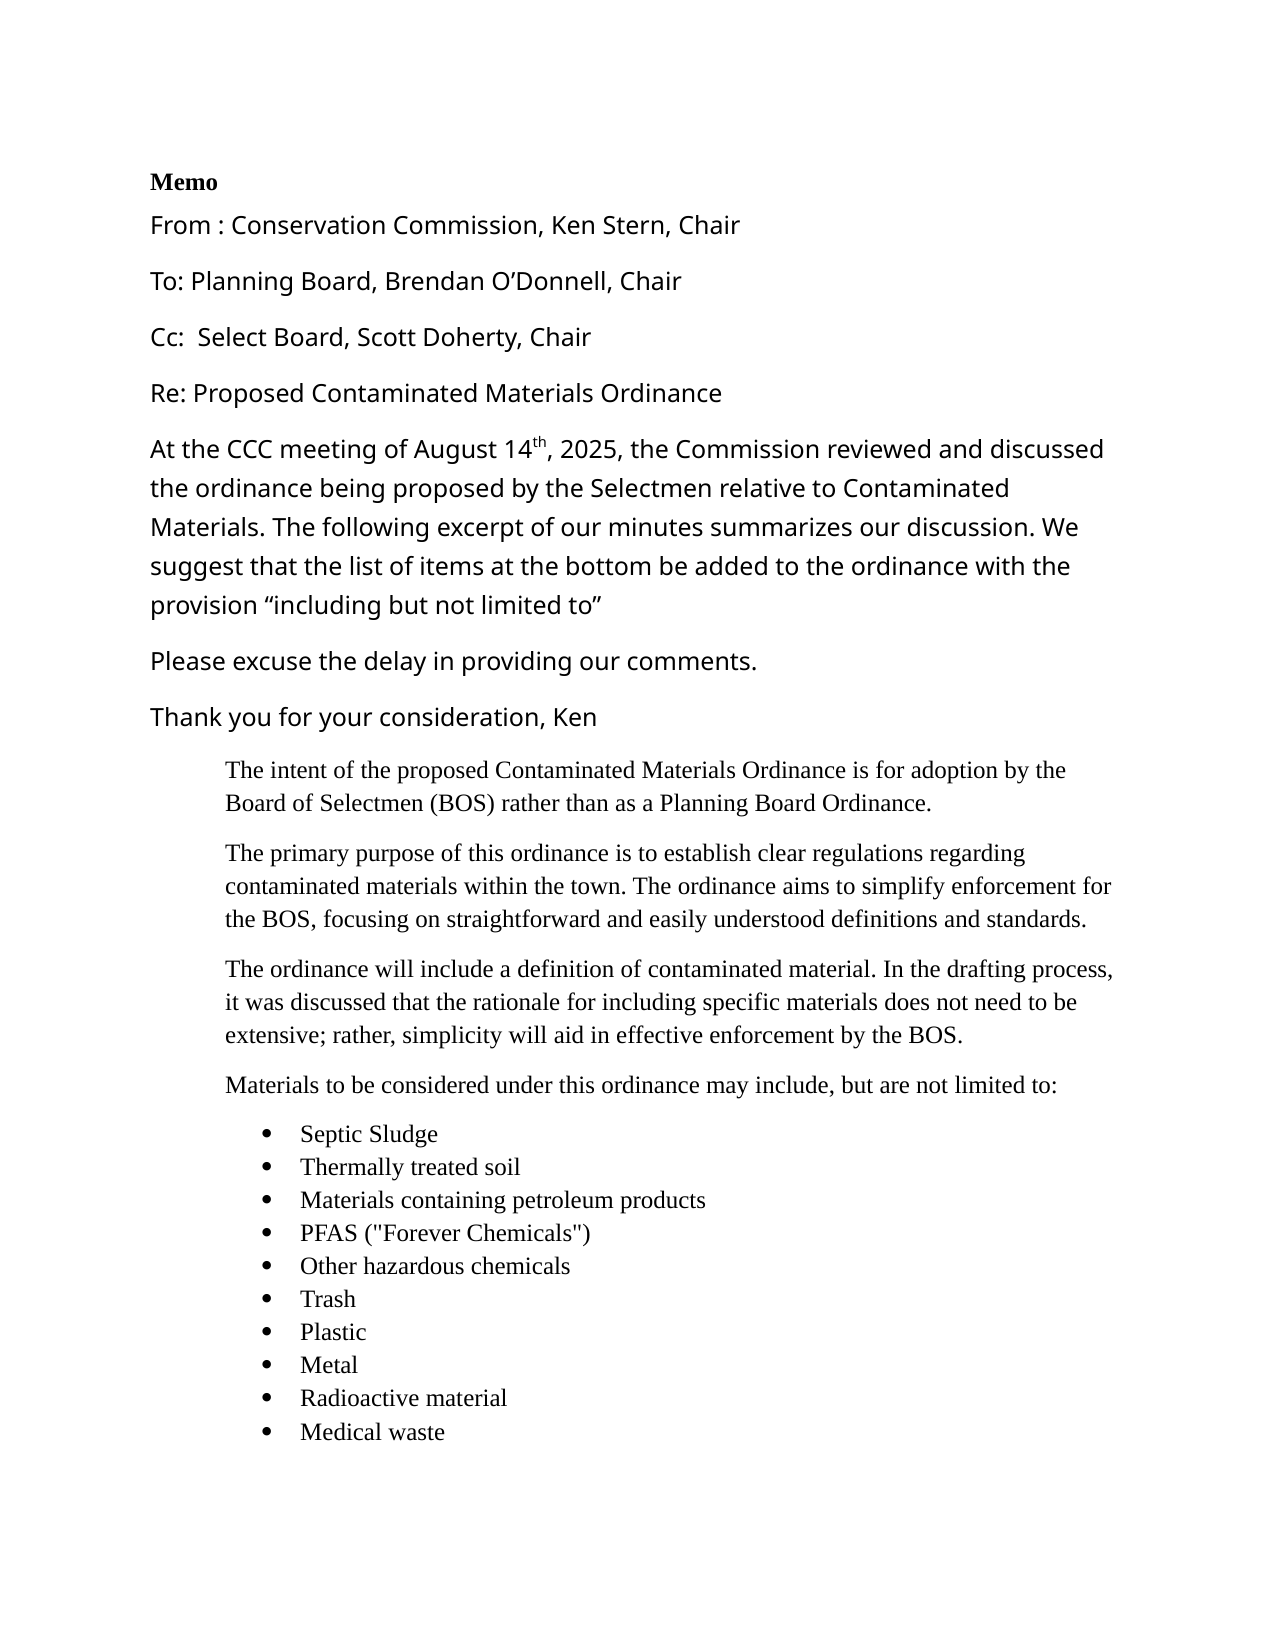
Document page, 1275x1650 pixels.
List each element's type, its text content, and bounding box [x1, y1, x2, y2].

list Materials containing petroleum products [262, 1185, 1125, 1214]
text The primary purpose of this ordinance is to establish clear regulations regarding contaminated materials within the town. The ordinance aims to simplify enforcement for the BOS, focusing on straightforward and easily understood definitions and standards. [225, 838, 1125, 933]
list Medical waste [262, 1417, 1125, 1445]
text Cc: Select Board, Scott Doherty, Chair [150, 320, 1125, 354]
list Septic Sludge [262, 1119, 1125, 1148]
subtitle Memo [150, 167, 1125, 195]
list Metal [262, 1351, 1125, 1379]
list Plastic [262, 1317, 1125, 1346]
text From : Conservation Commission, Ken Stern, Chair [150, 208, 1125, 242]
list PFAS ("Forever Chemicals") [262, 1218, 1125, 1247]
text To: Planning Board, Brendan O’Donnell, Chair [150, 264, 1125, 298]
text The ordinance will include a definition of contaminated material. In the drafting process, it was discussed that the rationale for including specific materials does not need to be extensive; rather, simplicity will aid in effective enforcement by the BOS. [225, 954, 1125, 1049]
text Re: Proposed Contaminated Materials Ordinance [150, 376, 1125, 409]
list Other hazardous chemicals [262, 1251, 1125, 1280]
text The intent of the proposed Contaminated Materials Ordinance is for adoption by the Board of Selectmen (BOS) rather than as a Planning Board Ordinance. [225, 756, 1125, 817]
list Trash [262, 1284, 1125, 1313]
list Thermally treated soil [262, 1152, 1125, 1181]
list Radioactive material [262, 1383, 1125, 1412]
text Thank you for your consideration, Ken [150, 700, 1125, 734]
text Please excuse the delay in providing our comments. [150, 644, 1125, 678]
text Materials to be considered under this ordinance may include, but are not limited to: [225, 1070, 1125, 1098]
text At the CCC meeting of August 14th, 2025, the Commission reviewed and discussed the ordinance being proposed by the Selectmen relative to Contaminated Materials. The following excerpt of our minutes summarizes our discussion. We suggest that the list of items at the bottom be added to the ordinance with the provision “including but not limited to” [150, 431, 1125, 622]
